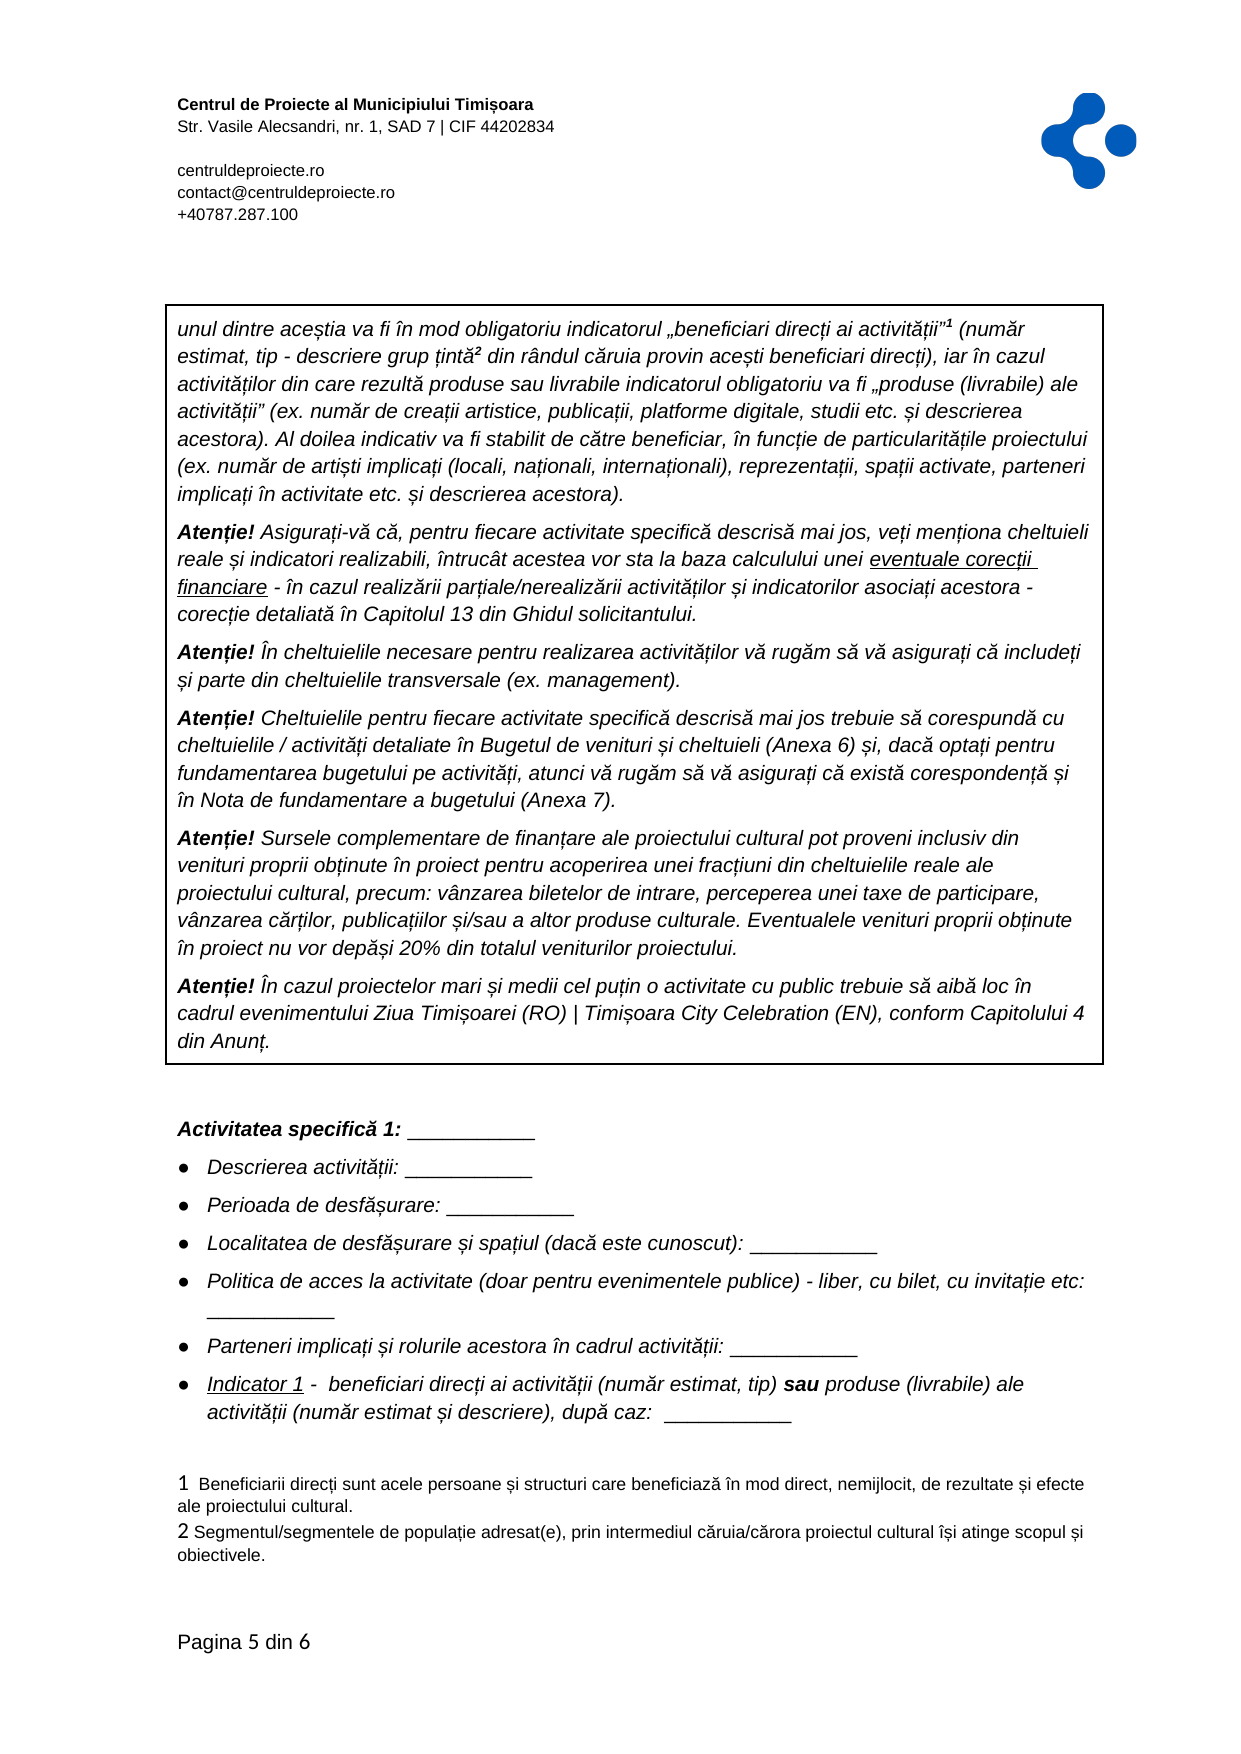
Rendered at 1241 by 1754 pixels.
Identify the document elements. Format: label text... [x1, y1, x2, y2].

text Atenție! Asigurați-vă că, pentru fiecare activitate specifică descrisă mai jos, veți menționa cheltuieli reale și indicatori realizabili, întrucât acestea vor sta la baza calculului unei eventuale corecții financiare - în cazul realizării parțiale/nerealizării activităților și indicatorilor asociați acestora - corecție detaliată în Capitolul 13 din Ghidul solicitantului. [167, 507, 1102, 626]
text Atenție! Sursele complementare de finanțare ale proiectului cultural pot proveni inclusiv din venituri proprii obținute în proiect pentru acoperirea unei fracțiuni din cheltuielile reale ale proiectului cultural, precum: vânzarea biletelor de intrare, perceperea unei taxe de participare, vânzarea cărților, publicațiilor și/sau a altor produse culturale. Eventualele venituri proprii obținute în proiect nu vor depăși 20% din totalul veniturilor proiectului. [167, 813, 1102, 960]
list Perioada de desfășurare: ___________ [177, 1193, 1092, 1217]
list Parteneri implicați și rolurile acestora în cadrul activității: ___________ [177, 1334, 1092, 1358]
list Indicator 1 - beneficiari direcți ai activității (număr estimat, tip) sau produse (livrabile) ale activității (număr estimat și descriere), după caz: ___________ [177, 1372, 1092, 1423]
list Descrierea activității: ___________ [177, 1155, 1092, 1179]
text Atenție! În cheltuielile necesare pentru realizarea activităților vă rugăm să vă asigurați că includeți și parte din cheltuielile transversale (ex. management). [167, 627, 1102, 691]
text Atenție! În cazul proiectelor mari și medii cel puțin o activitate cu public trebuie să aibă loc în cadrul evenimentului Ziua Timișoarei (RO) | Timișoara City Celebration (EN), conform Capitolului 4 din Anunț. [167, 961, 1102, 1063]
text Atenție! Cheltuielile pentru fiecare activitate specifică descrisă mai jos trebuie să corespundă cu cheltuielile / activități detaliate în Bugetul de venituri și cheltuieli (Anexa 6) și, dacă optați pentru fundamentarea bugetului pe activități, atunci vă rugăm să vă asigurați că există corespondență și în Nota de fundamentare a bugetului (Anexa 7). [167, 693, 1102, 812]
list Localitatea de desfășurare și spațiul (dacă este cunoscut): ___________ [177, 1231, 1092, 1255]
text Activitatea specifică 1: ___________ [177, 1117, 1092, 1141]
list Politica de acces la activitate (doar pentru evenimentele publice) - liber, cu bilet, cu invitație etc: ___________ [177, 1269, 1092, 1320]
picture [1041, 93, 1137, 189]
